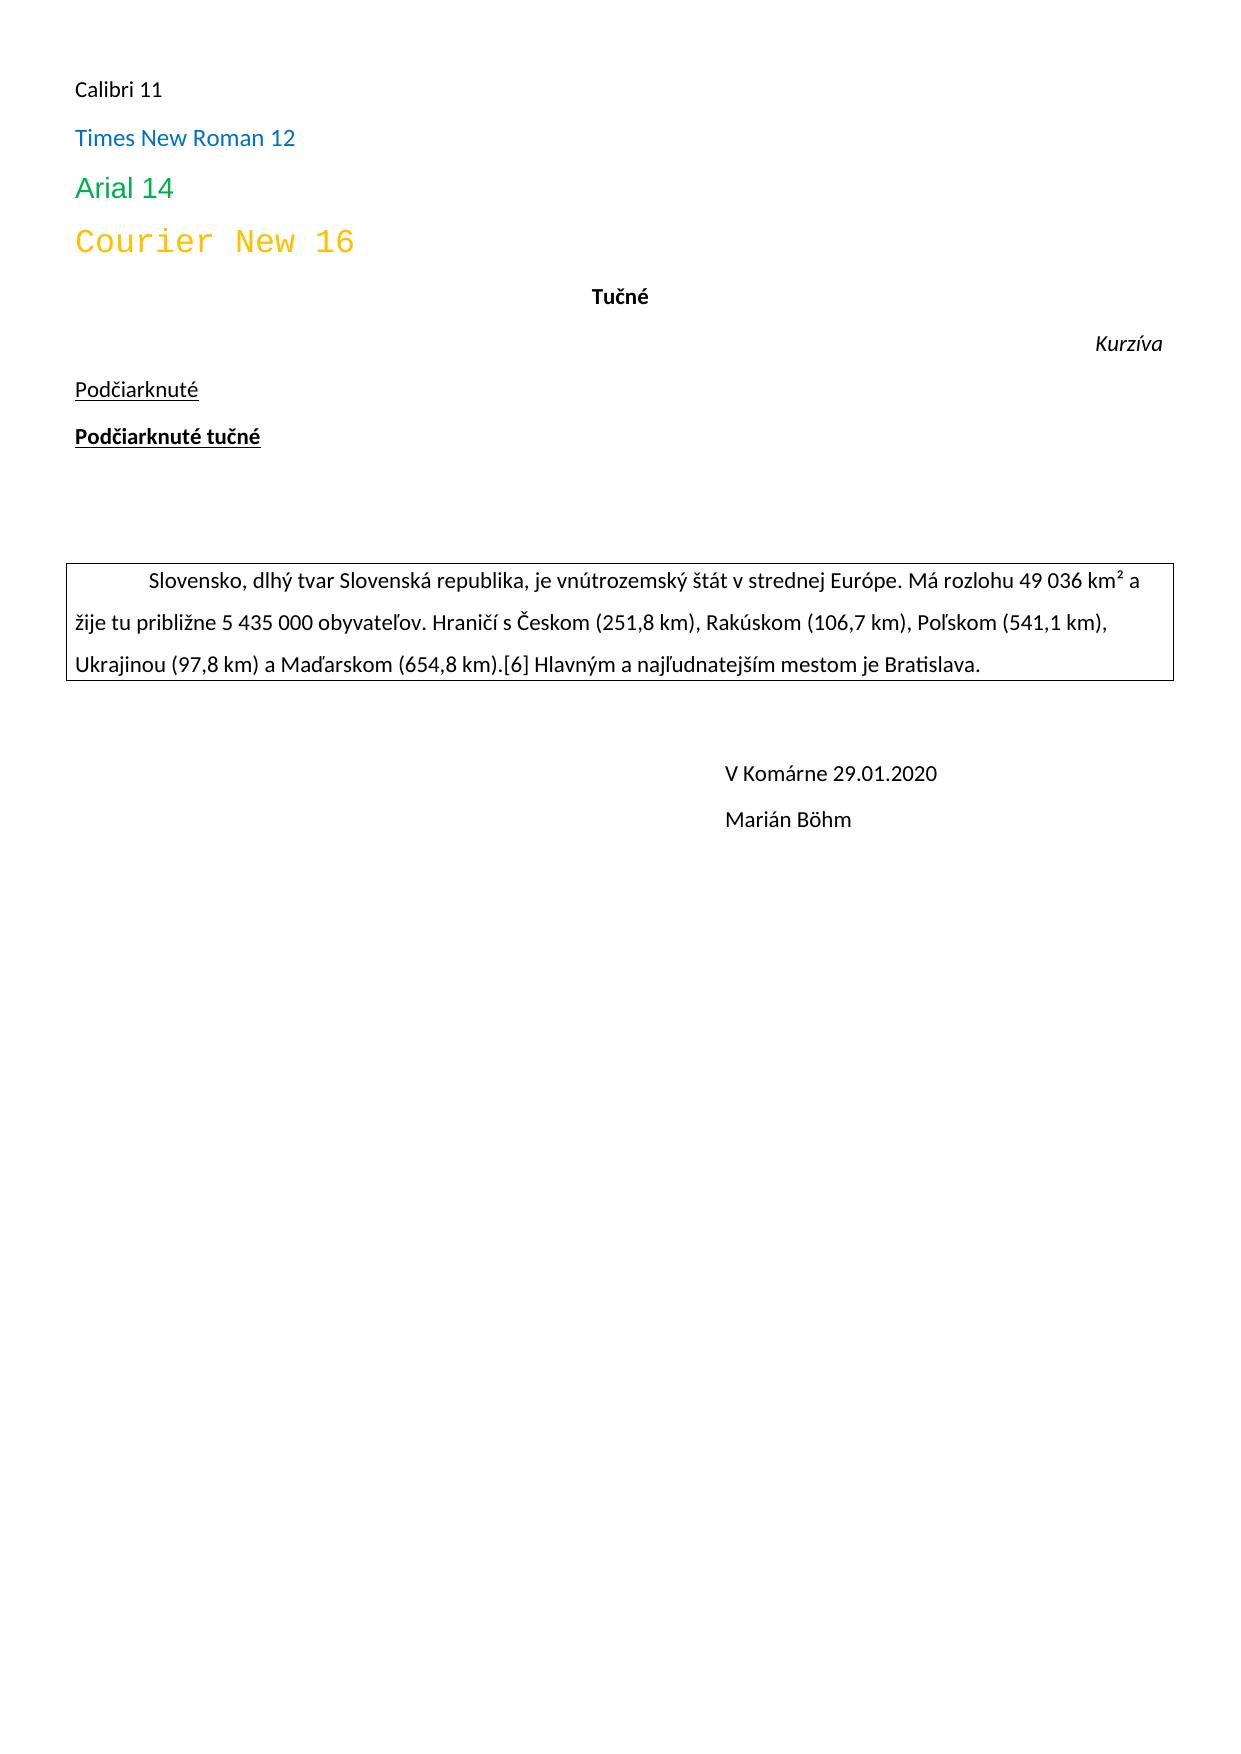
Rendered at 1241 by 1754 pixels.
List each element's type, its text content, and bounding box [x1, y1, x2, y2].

text Marián Böhm [725, 806, 1165, 834]
text Times New Roman 12 [75, 122, 1165, 152]
text V Komárne 29.01.2020 [725, 759, 1165, 787]
text Calibri 11 [75, 75, 1165, 103]
text Kurzíva [75, 329, 1165, 357]
text Podčiarknuté [75, 376, 1165, 403]
text Podčiarknuté tučné [75, 422, 1165, 450]
text Arial 14 [75, 171, 1165, 205]
text Courier New 16 [75, 224, 1165, 262]
text Tučné [75, 282, 1165, 310]
text Slovensko, dlhý tvar Slovenská republika, je vnútrozemský štát v strednej Európe. Má rozlohu 49 036 km² a žije tu približne 5 435 000 obyvateľov. Hraničí s Českom (251,8 km), Rakúskom (106,7 km), Poľskom (541,1 km), Ukrajinou (97,8 km) a Maďarskom (654,8 km).[6] Hlavným a najľudnatejším mestom je Bratislava. [67, 564, 1173, 680]
